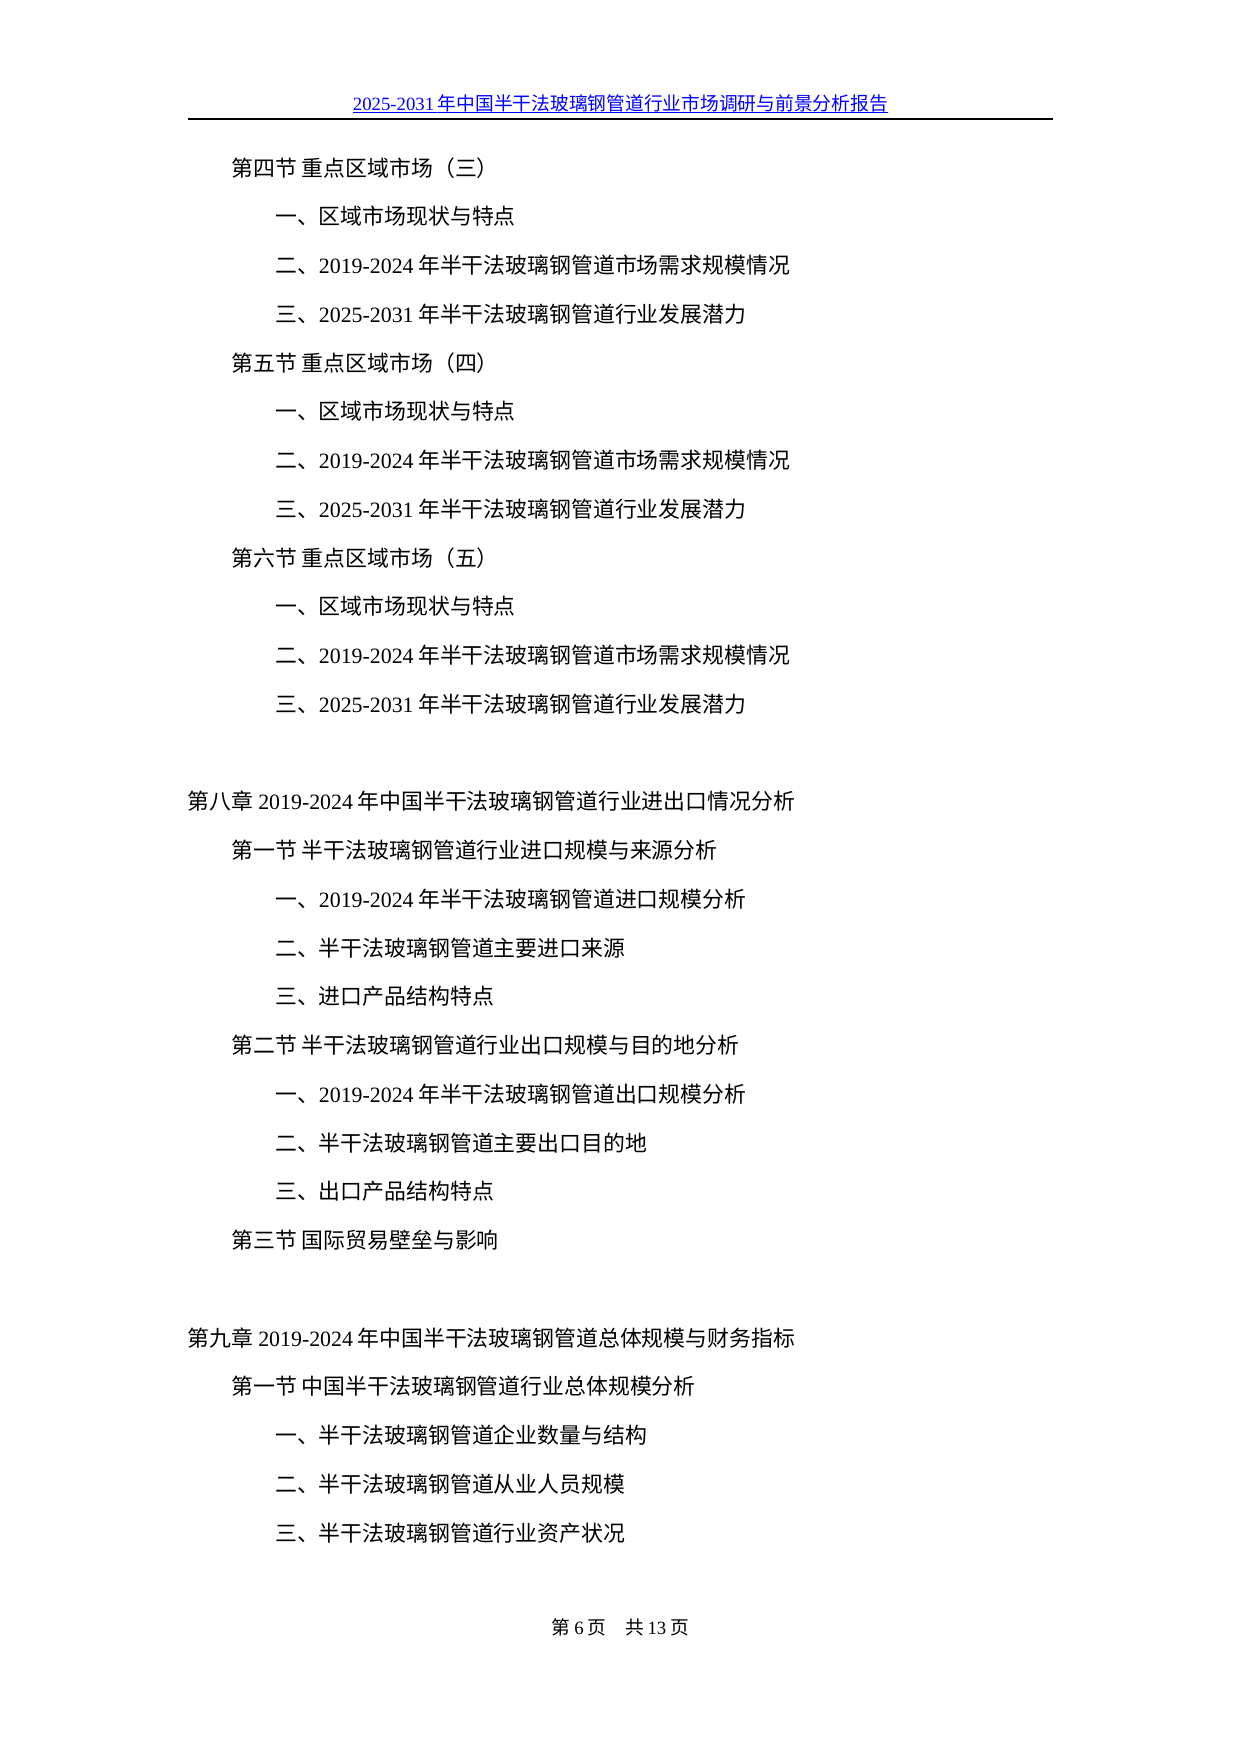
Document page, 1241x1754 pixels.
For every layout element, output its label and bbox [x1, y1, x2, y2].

text [187, 150, 1053, 1548]
